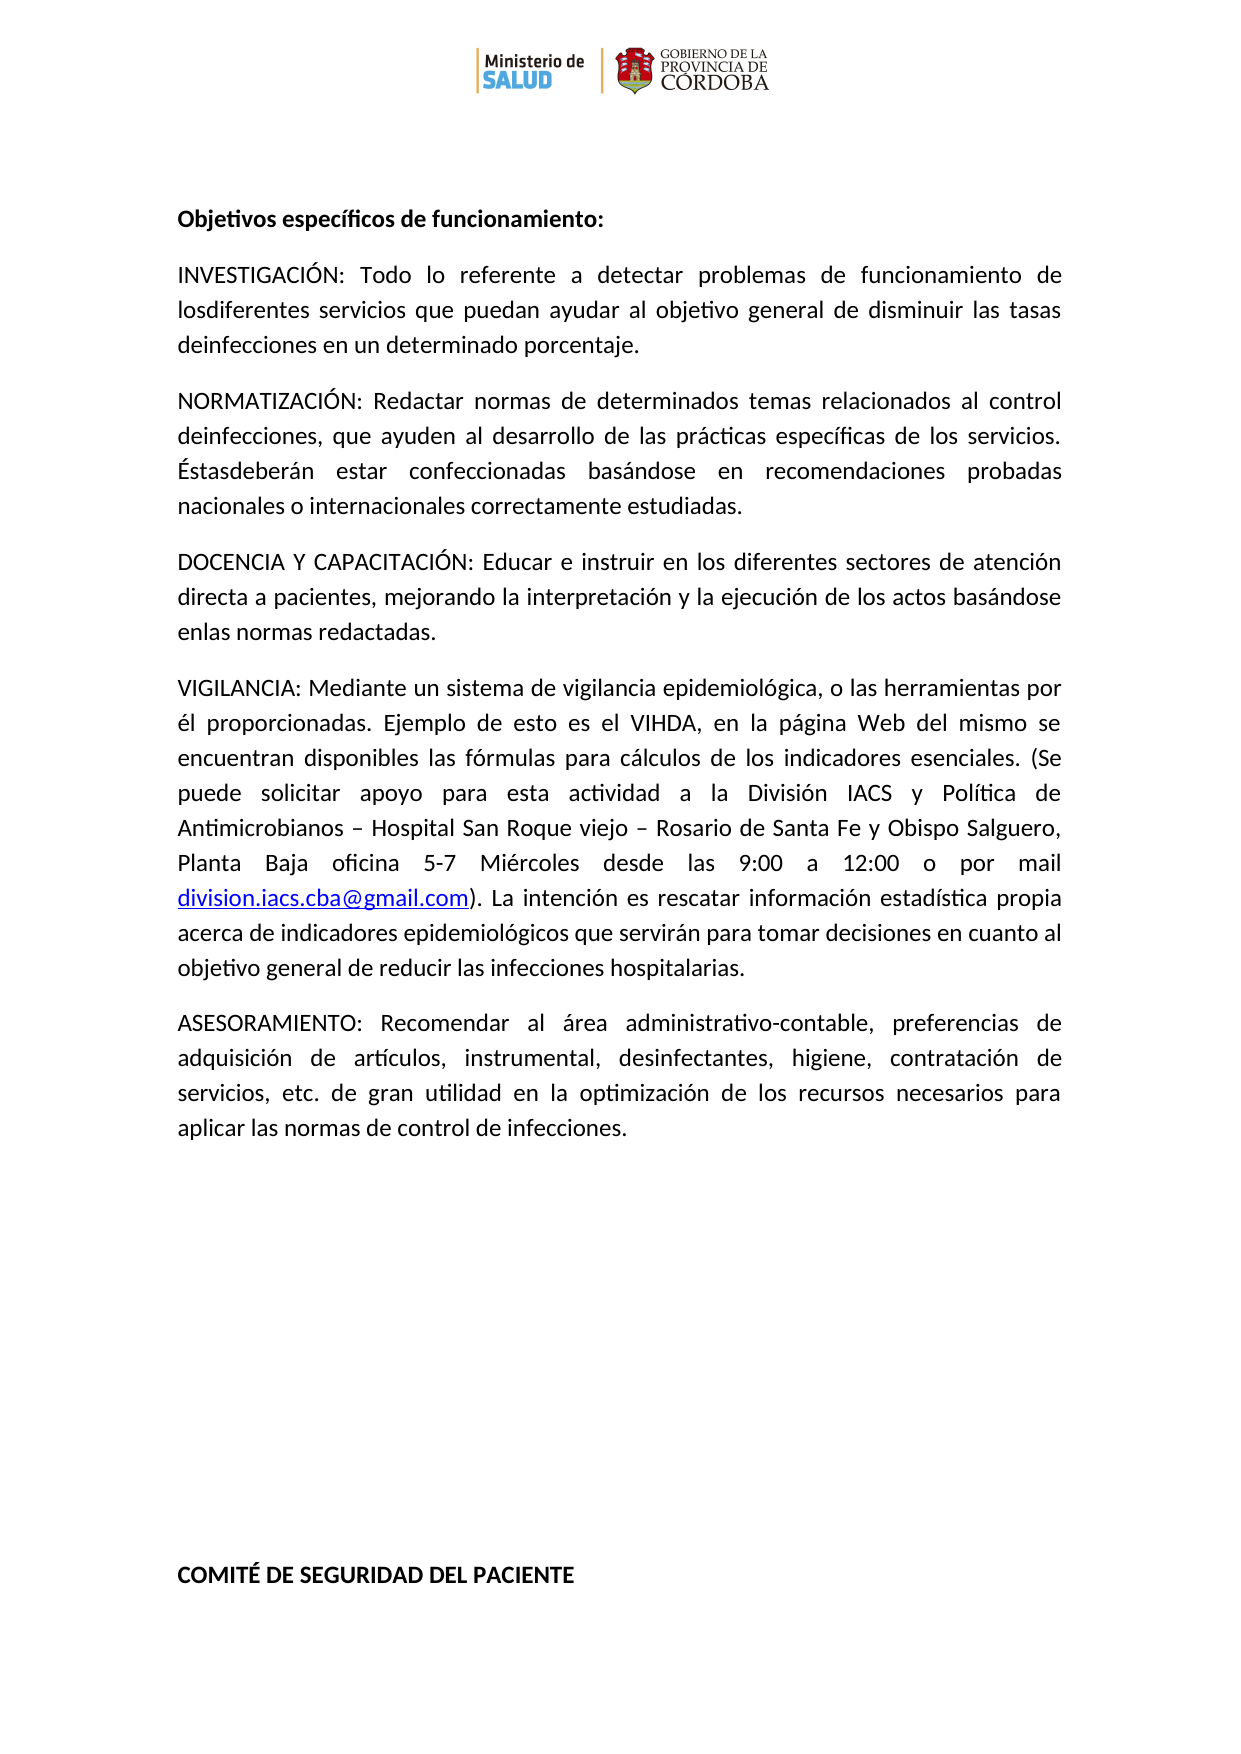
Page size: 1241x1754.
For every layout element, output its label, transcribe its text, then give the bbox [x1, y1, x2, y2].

text COMITÉ DE SEGURIDAD DEL PACIENTE [177, 1559, 1063, 1590]
text VIGILANCIA: Mediante un sistema de vigilancia epidemiológica, o las herramientas por él proporcionadas. Ejemplo de esto es el VIHDA, en la página Web del mismo se encuentran disponibles las fórmulas para cálculos de los indicadores esenciales. (Se puede solicitar apoyo para esta actividad a la División IACS y Política de Antimicrobianos – Hospital San Roque viejo – Rosario de Santa Fe y Obispo Salguero, Planta Baja oficina 5-7 Miércoles desde las 9:00 a 12:00 o por mail division.iacs.cba@gmail.com). La intención es rescatar información estadística propia acerca de indicadores epidemiológicos que servirán para tomar decisiones en cuanto al objetivo general de reducir las infecciones hospitalarias. [177, 672, 1063, 982]
text Objetivos específicos de funcionamiento: [177, 203, 1063, 234]
text DOCENCIA Y CAPACITACIÓN: Educar e instruir en los diferentes sectores de atención directa a pacientes, mejorando la interpretación y la ejecución de los actos basándose enlas normas redactadas. [177, 546, 1063, 646]
text ASESORAMIENTO: Recomendar al área administrativo-contable, preferencias de adquisición de artículos, instrumental, desinfectantes, higiene, contratación de servicios, etc. de gran utilidad en la optimización de los recursos necesarios para aplicar las normas de control de infecciones. [177, 1008, 1063, 1143]
picture [471, 41, 769, 107]
text NORMATIZACIÓN: Redactar normas de determinados temas relacionados al control deinfecciones, que ayuden al desarrollo de las prácticas específicas de los servicios. Éstasdeberán estar confeccionadas basándose en recomendaciones probadas nacionales o internacionales correctamente estudiadas. [177, 385, 1063, 521]
text INVESTIGACIÓN: Todo lo referente a detectar problemas de funcionamiento de losdiferentes servicios que puedan ayudar al objetivo general de disminuir las tasas deinfecciones en un determinado porcentaje. [177, 259, 1063, 360]
